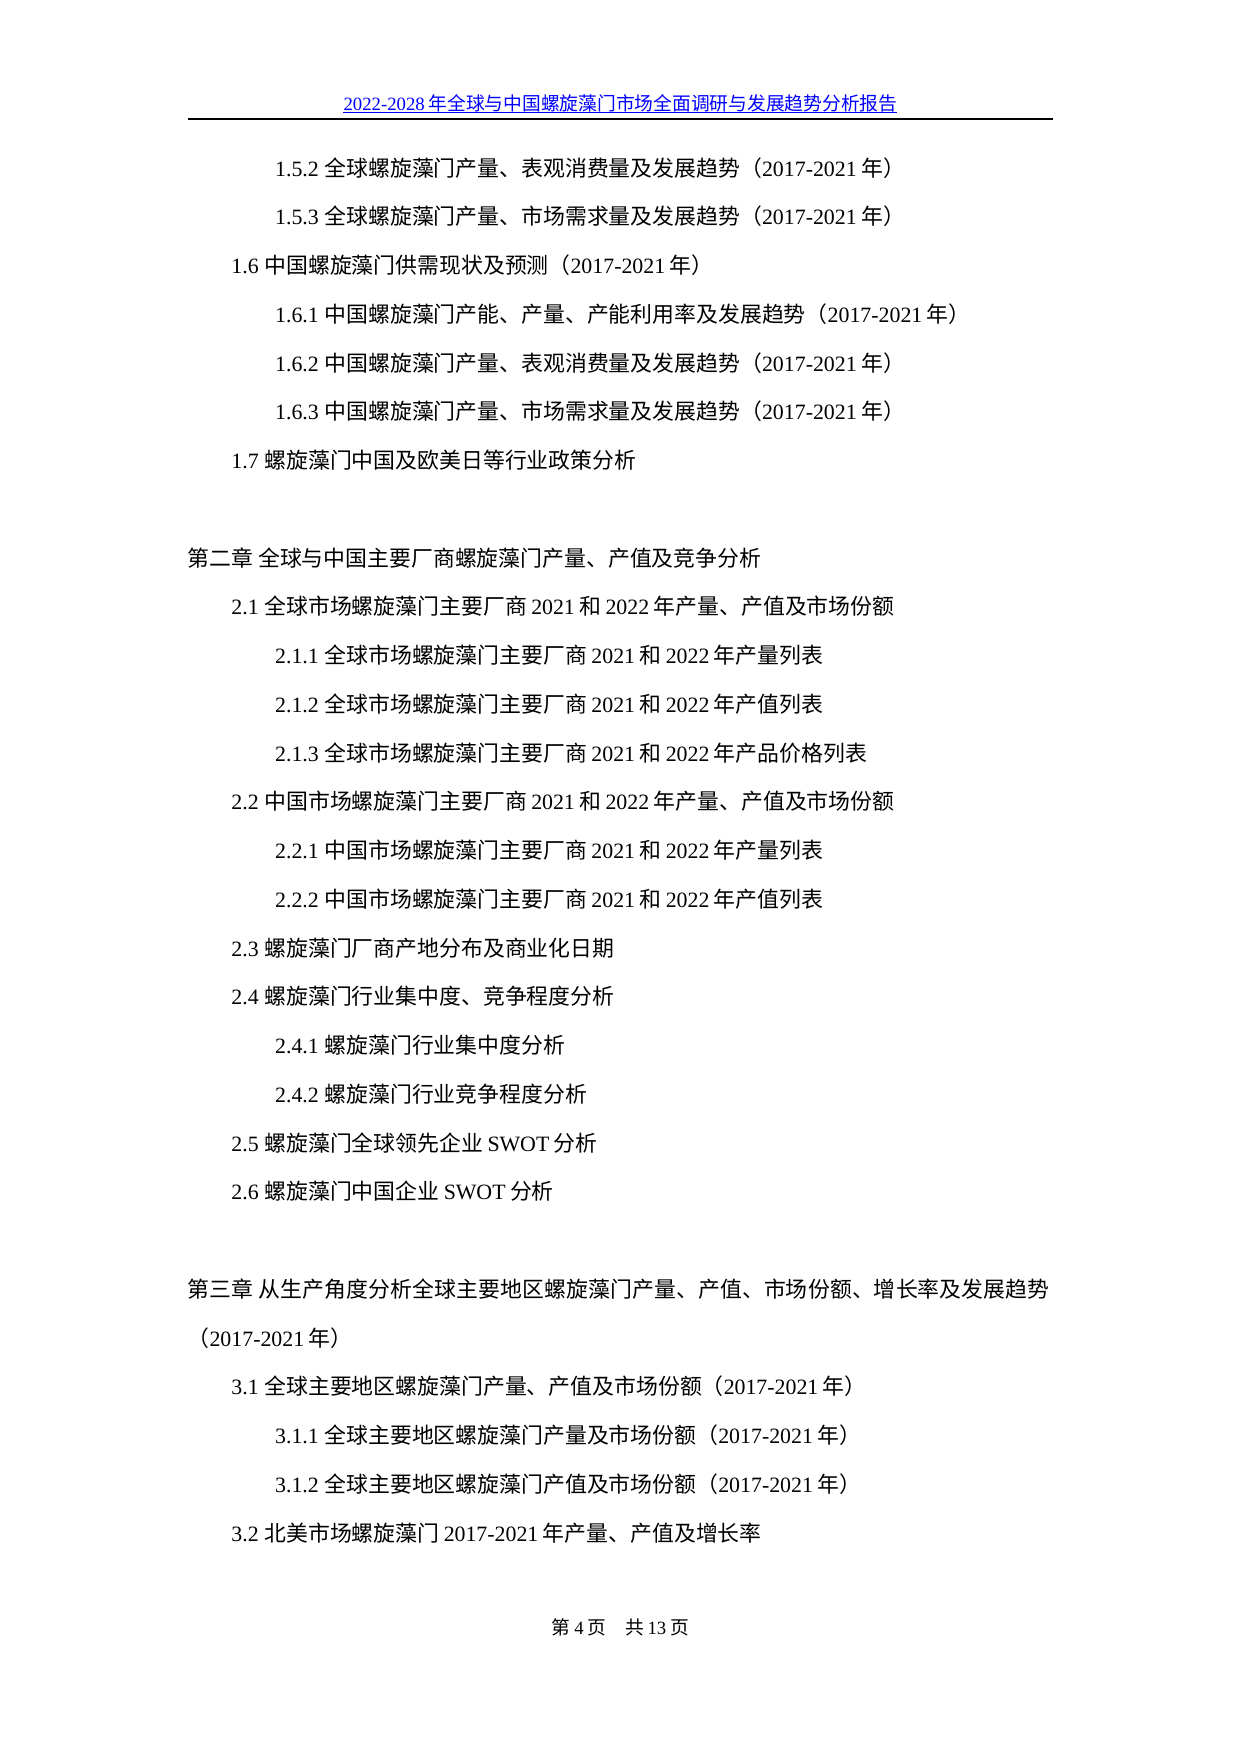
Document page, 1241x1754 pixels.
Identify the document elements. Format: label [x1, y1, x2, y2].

text [187, 150, 1053, 1548]
